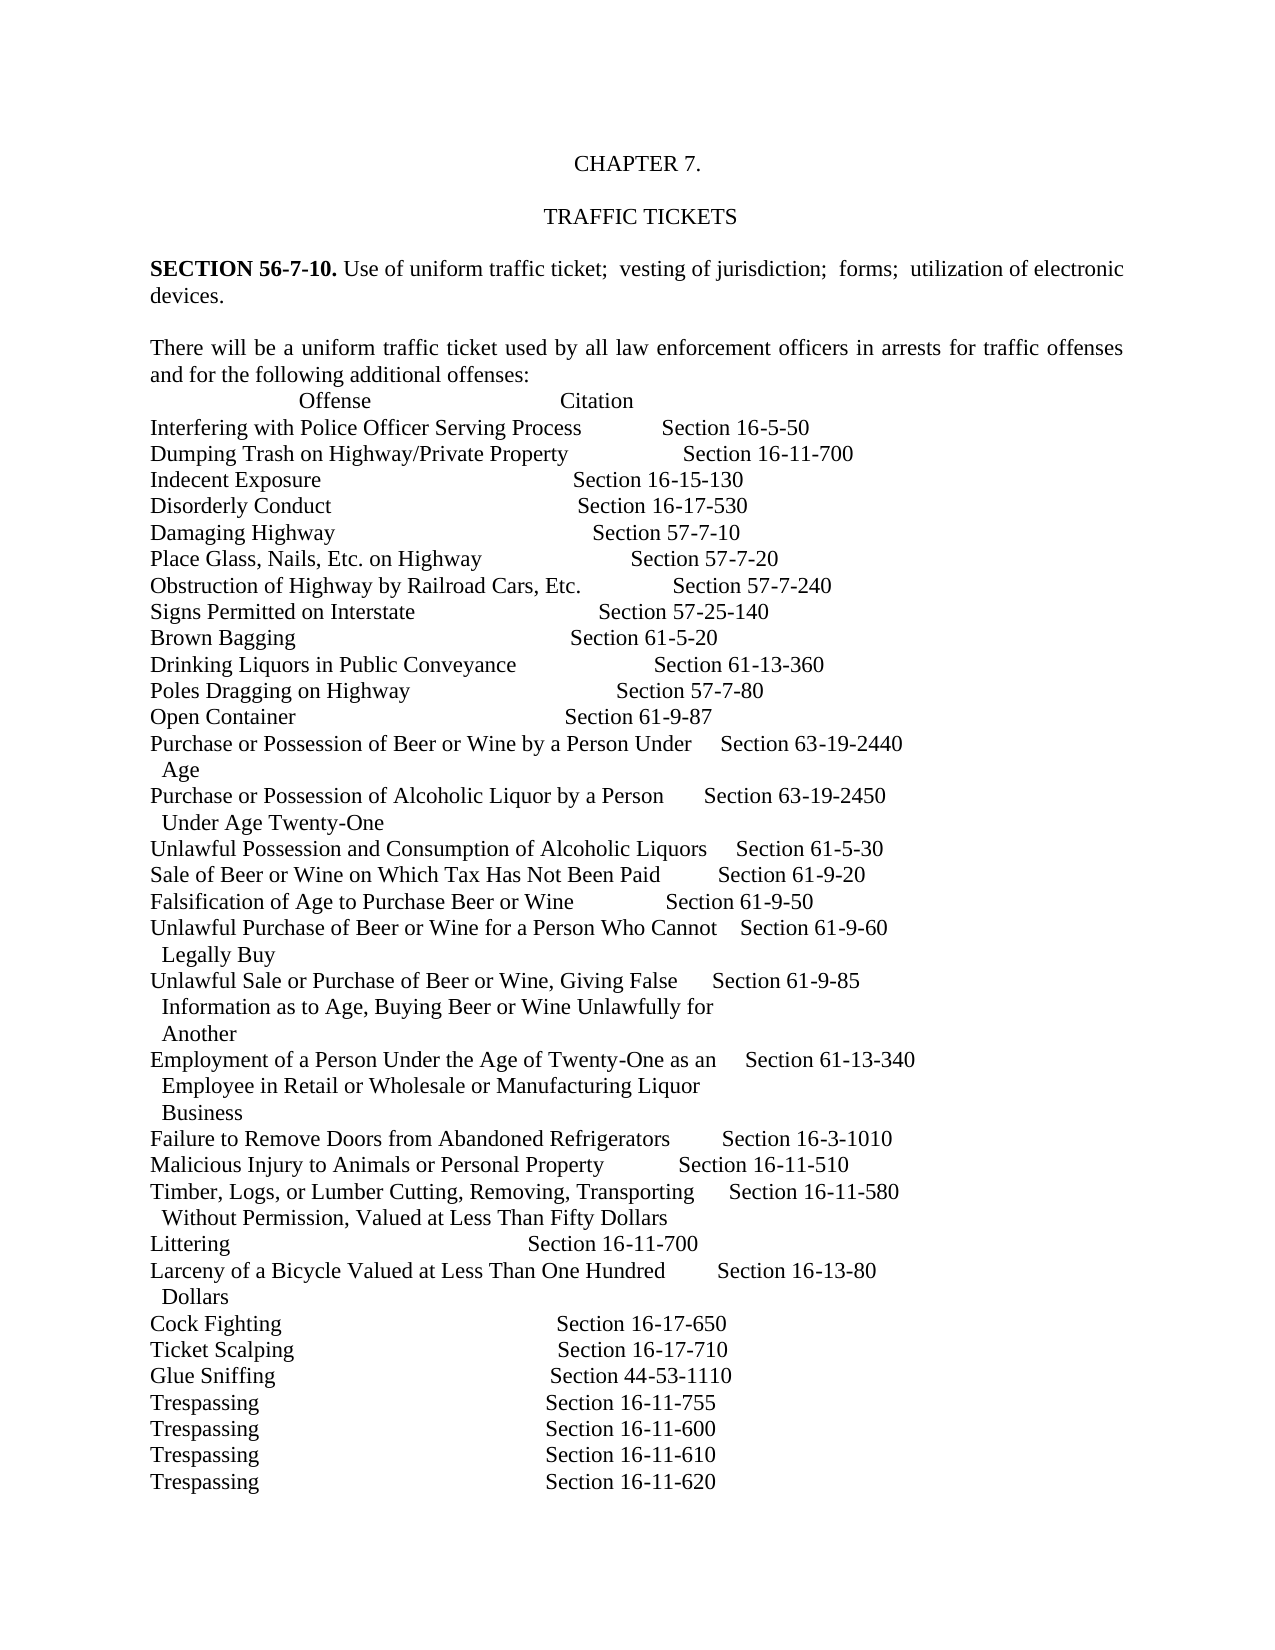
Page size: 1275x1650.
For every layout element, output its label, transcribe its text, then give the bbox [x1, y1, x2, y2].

text Information as to Age, Buying Beer or Wine Unlawfully for [150, 993, 1125, 1020]
text Glue Sniffing Section 44-53-1110 [150, 1362, 1125, 1389]
text Brown Bagging Section 61-5-20 [150, 624, 1125, 651]
text Failure to Remove Doors from Abandoned Refrigerators Section 16-3-1010 [150, 1125, 1125, 1151]
text Drinking Liquors in Public Conveyance Section 61-13-360 [150, 651, 1125, 677]
text Disorderly Conduct Section 16-17-530 [150, 493, 1125, 519]
text Unlawful Purchase of Beer or Wine for a Person Who Cannot Section 61-9-60 [150, 914, 1125, 941]
text Business [150, 1099, 1125, 1125]
text Timber, Logs, or Lumber Cutting, Removing, Transporting Section 16-11-580 [150, 1178, 1125, 1204]
text Falsification of Age to Purchase Beer or Wine Section 61-9-50 [150, 888, 1125, 914]
text Ticket Scalping Section 16-17-710 [150, 1336, 1125, 1362]
text Interfering with Police Officer Serving Process Section 16-5-50 [150, 413, 1125, 440]
text Cock Fighting Section 16-17-650 [150, 1309, 1125, 1336]
text Employment of a Person Under the Age of Twenty-One as an Section 61-13-340 [150, 1046, 1125, 1072]
text Trespassing Section 16-11-600 [150, 1415, 1125, 1441]
text Purchase or Possession of Alcoholic Liquor by a Person Section 63-19-2450 [150, 782, 1125, 809]
text Employee in Retail or Wholesale or Manufacturing Liquor [150, 1072, 1125, 1099]
text Unlawful Possession and Consumption of Alcoholic Liquors Section 61-5-30 [150, 835, 1125, 862]
text Offense Citation [150, 387, 1125, 413]
text Indecent Exposure Section 16-15-130 [150, 466, 1125, 493]
text SECTION 56-7-10. Use of uniform traffic ticket; vesting of jurisdiction; forms; utilization of electronic devices. [150, 255, 1125, 308]
text Dumping Trash on Highway/Private Property Section 16-11-700 [150, 440, 1125, 466]
text Without Permission, Valued at Less Than Fifty Dollars [150, 1204, 1125, 1231]
text Obstruction of Highway by Railroad Cars, Etc. Section 57-7-240 [150, 572, 1125, 598]
text Larceny of a Bicycle Valued at Less Than One Hundred Section 16-13-80 [150, 1257, 1125, 1283]
text There will be a uniform traffic ticket used by all law enforcement officers in arrests for traffic offenses and for the following additional offenses: [150, 334, 1125, 387]
text Unlawful Sale or Purchase of Beer or Wine, Giving False Section 61-9-85 [150, 967, 1125, 993]
text Sale of Beer or Wine on Which Tax Has Not Been Paid Section 61-9-20 [150, 862, 1125, 888]
text Signs Permitted on Interstate Section 57-25-140 [150, 598, 1125, 624]
text Malicious Injury to Animals or Personal Property Section 16-11-510 [150, 1151, 1125, 1178]
text Legally Buy [150, 941, 1125, 967]
text Poles Dragging on Highway Section 57-7-80 [150, 677, 1125, 703]
text TRAFFIC TICKETS [150, 203, 1125, 229]
text Under Age Twenty-One [150, 809, 1125, 835]
text Age [150, 756, 1125, 782]
text Purchase or Possession of Beer or Wine by a Person Under Section 63-19-2440 [150, 730, 1125, 756]
text Trespassing Section 16-11-620 [150, 1468, 1125, 1494]
text Trespassing Section 16-11-610 [150, 1441, 1125, 1468]
text Trespassing Section 16-11-755 [150, 1389, 1125, 1415]
text Another [150, 1020, 1125, 1046]
text Open Container Section 61-9-87 [150, 703, 1125, 730]
text Littering Section 16-11-700 [150, 1231, 1125, 1257]
text Damaging Highway Section 57-7-10 [150, 519, 1125, 545]
text Place Glass, Nails, Etc. on Highway Section 57-7-20 [150, 545, 1125, 572]
text Dollars [150, 1283, 1125, 1309]
text CHAPTER 7. [150, 150, 1125, 176]
